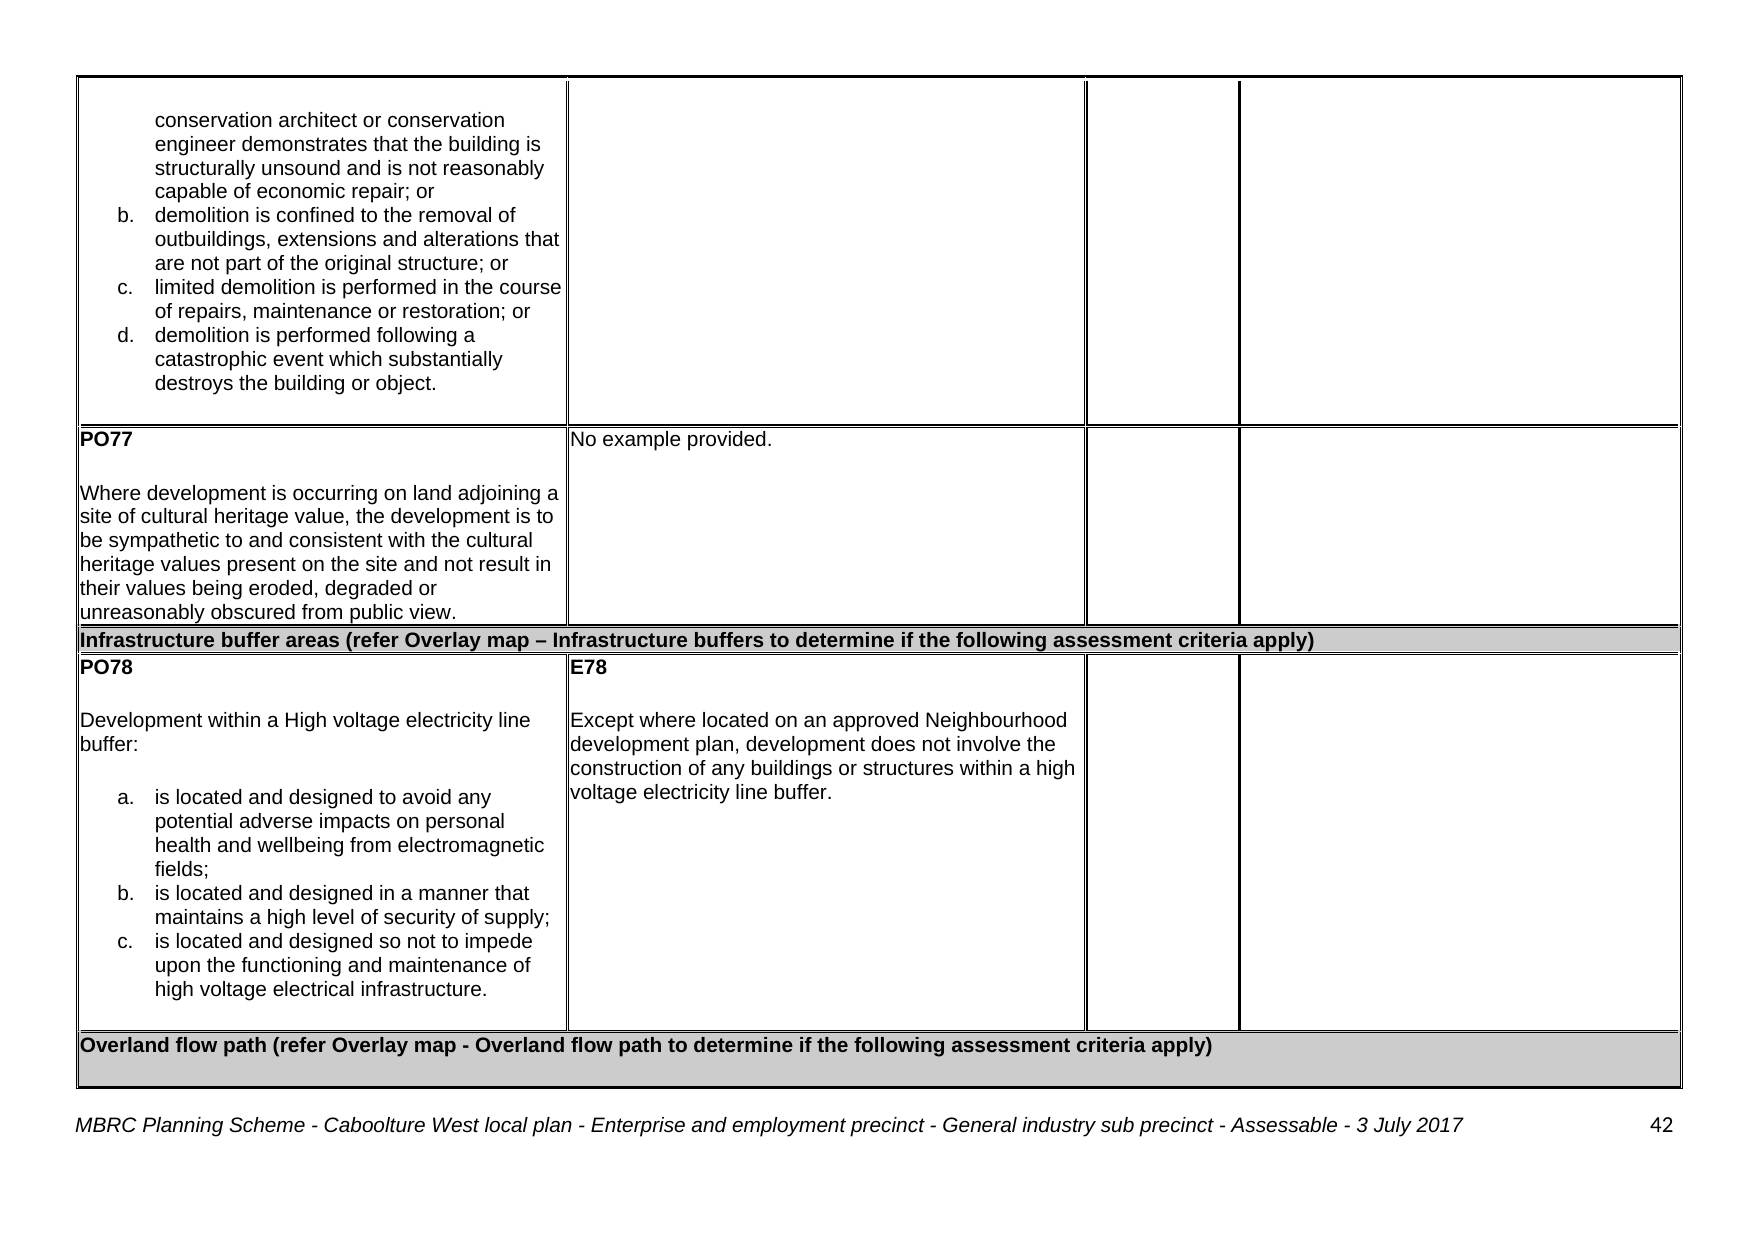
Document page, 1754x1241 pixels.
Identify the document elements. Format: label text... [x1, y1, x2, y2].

table_cell [1088, 428, 1238, 624]
table_cell [1088, 655, 1238, 1029]
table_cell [79, 1030, 1680, 1086]
table_cell [1086, 78, 1239, 424]
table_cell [79, 78, 568, 424]
table_cell [1241, 424, 1680, 624]
table_cell E78 Except where located on an approved Neighbourhood development plan, development does not involve the construction of any buildings or structures within a high voltage electricity line buffer. [569, 655, 1084, 1029]
table_cell [1239, 78, 1680, 424]
table_cell No example provided. [569, 428, 1084, 624]
table_cell PO78 Development within a High voltage electricity line buffer: is located and designed to avoid any potential adverse impacts on personal health and wellbeing from electromagnetic fields; is located and designed in a manner that maintains a high level of security of supply; is located and designed so not to impede upon the functioning and maintenance of high voltage electrical infrastructure. [79, 651, 568, 1029]
table_cell PO77 Where development is occurring on land adjoining a site of cultural heritage value, the development is to be sympathetic to and consistent with the cultural heritage values present on the site and not result in their values being eroded, degraded or unreasonably obscured from public view. [79, 424, 566, 624]
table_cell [568, 77, 1086, 424]
table_cell Infrastructure buffer areas (refer Overlay map – Infrastructure buffers to determine if the following assessment criteria apply) [79, 624, 1680, 651]
table_cell [1239, 651, 1680, 1029]
